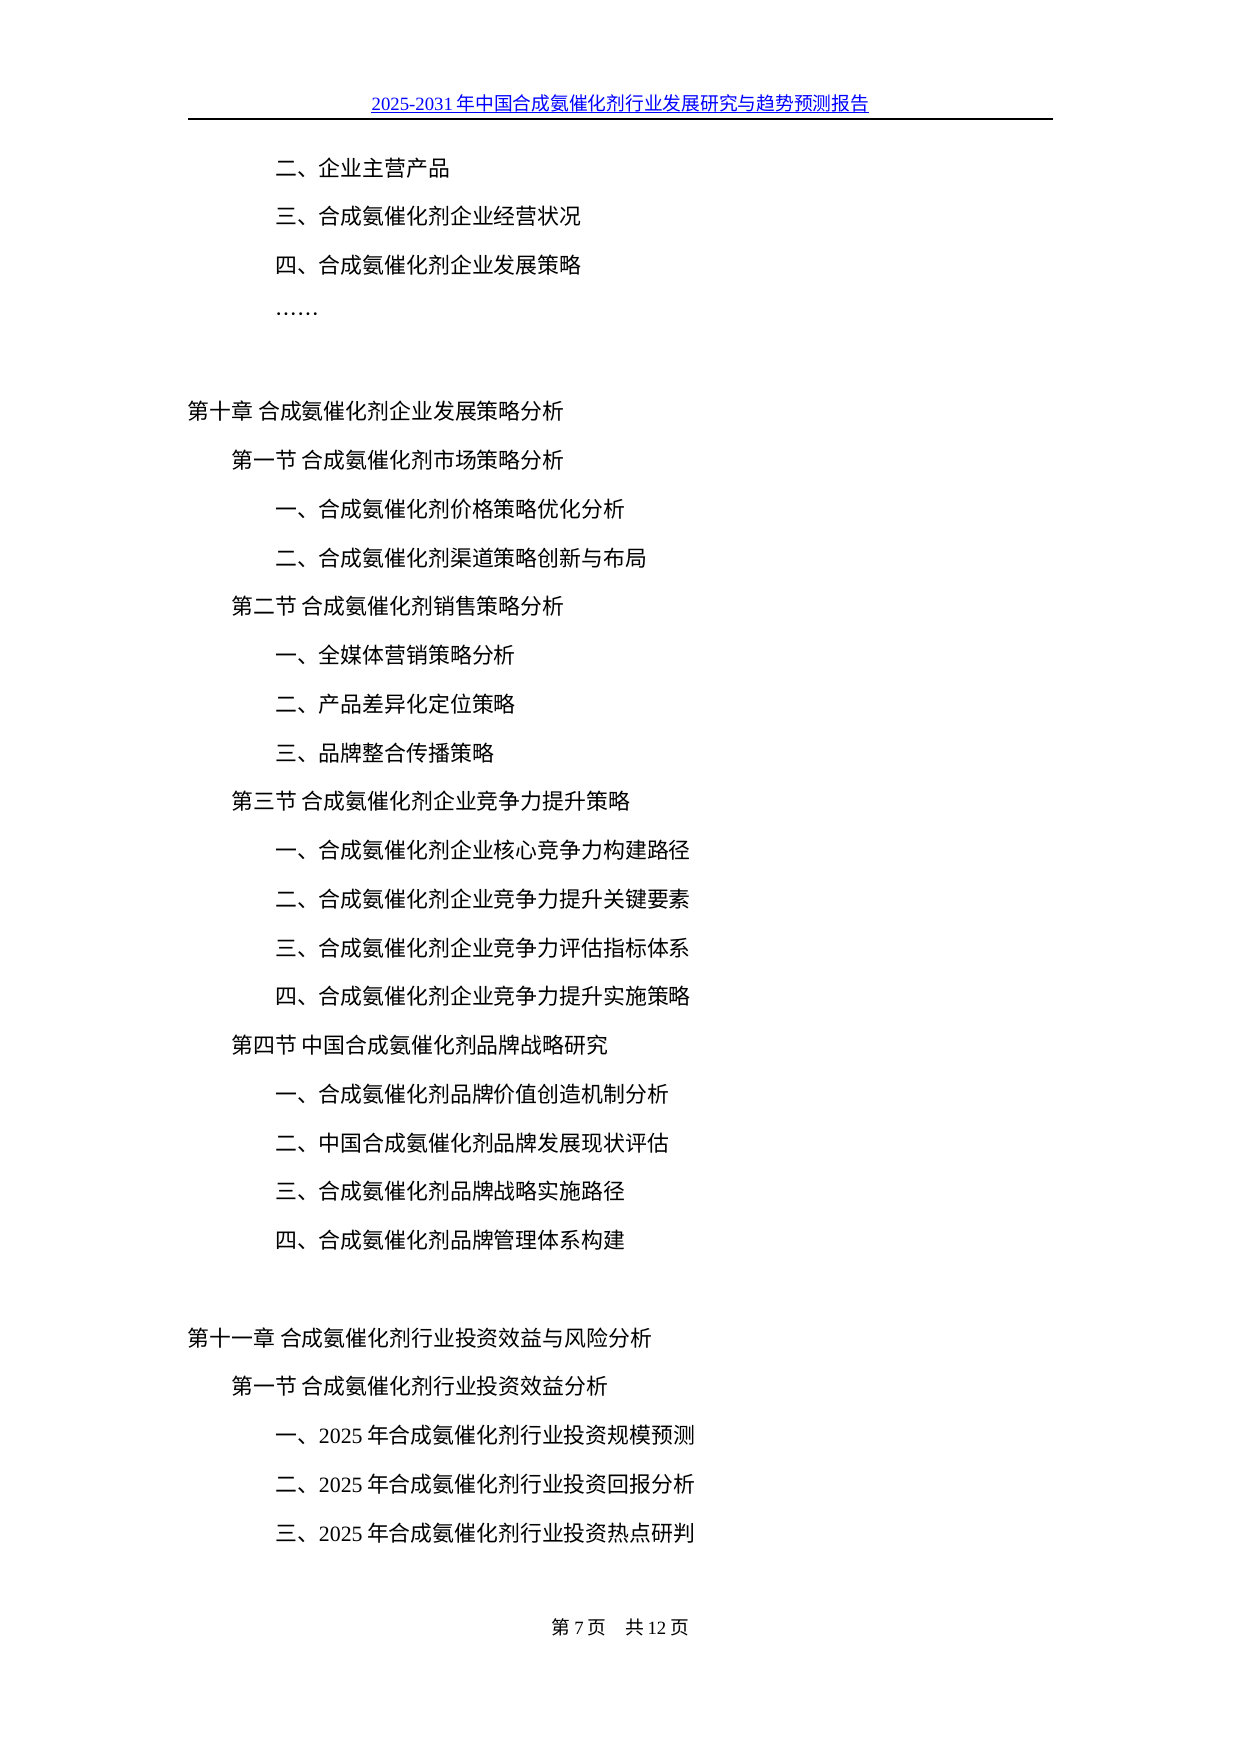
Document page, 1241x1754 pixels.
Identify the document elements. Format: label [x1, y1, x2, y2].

text [187, 150, 1053, 1548]
